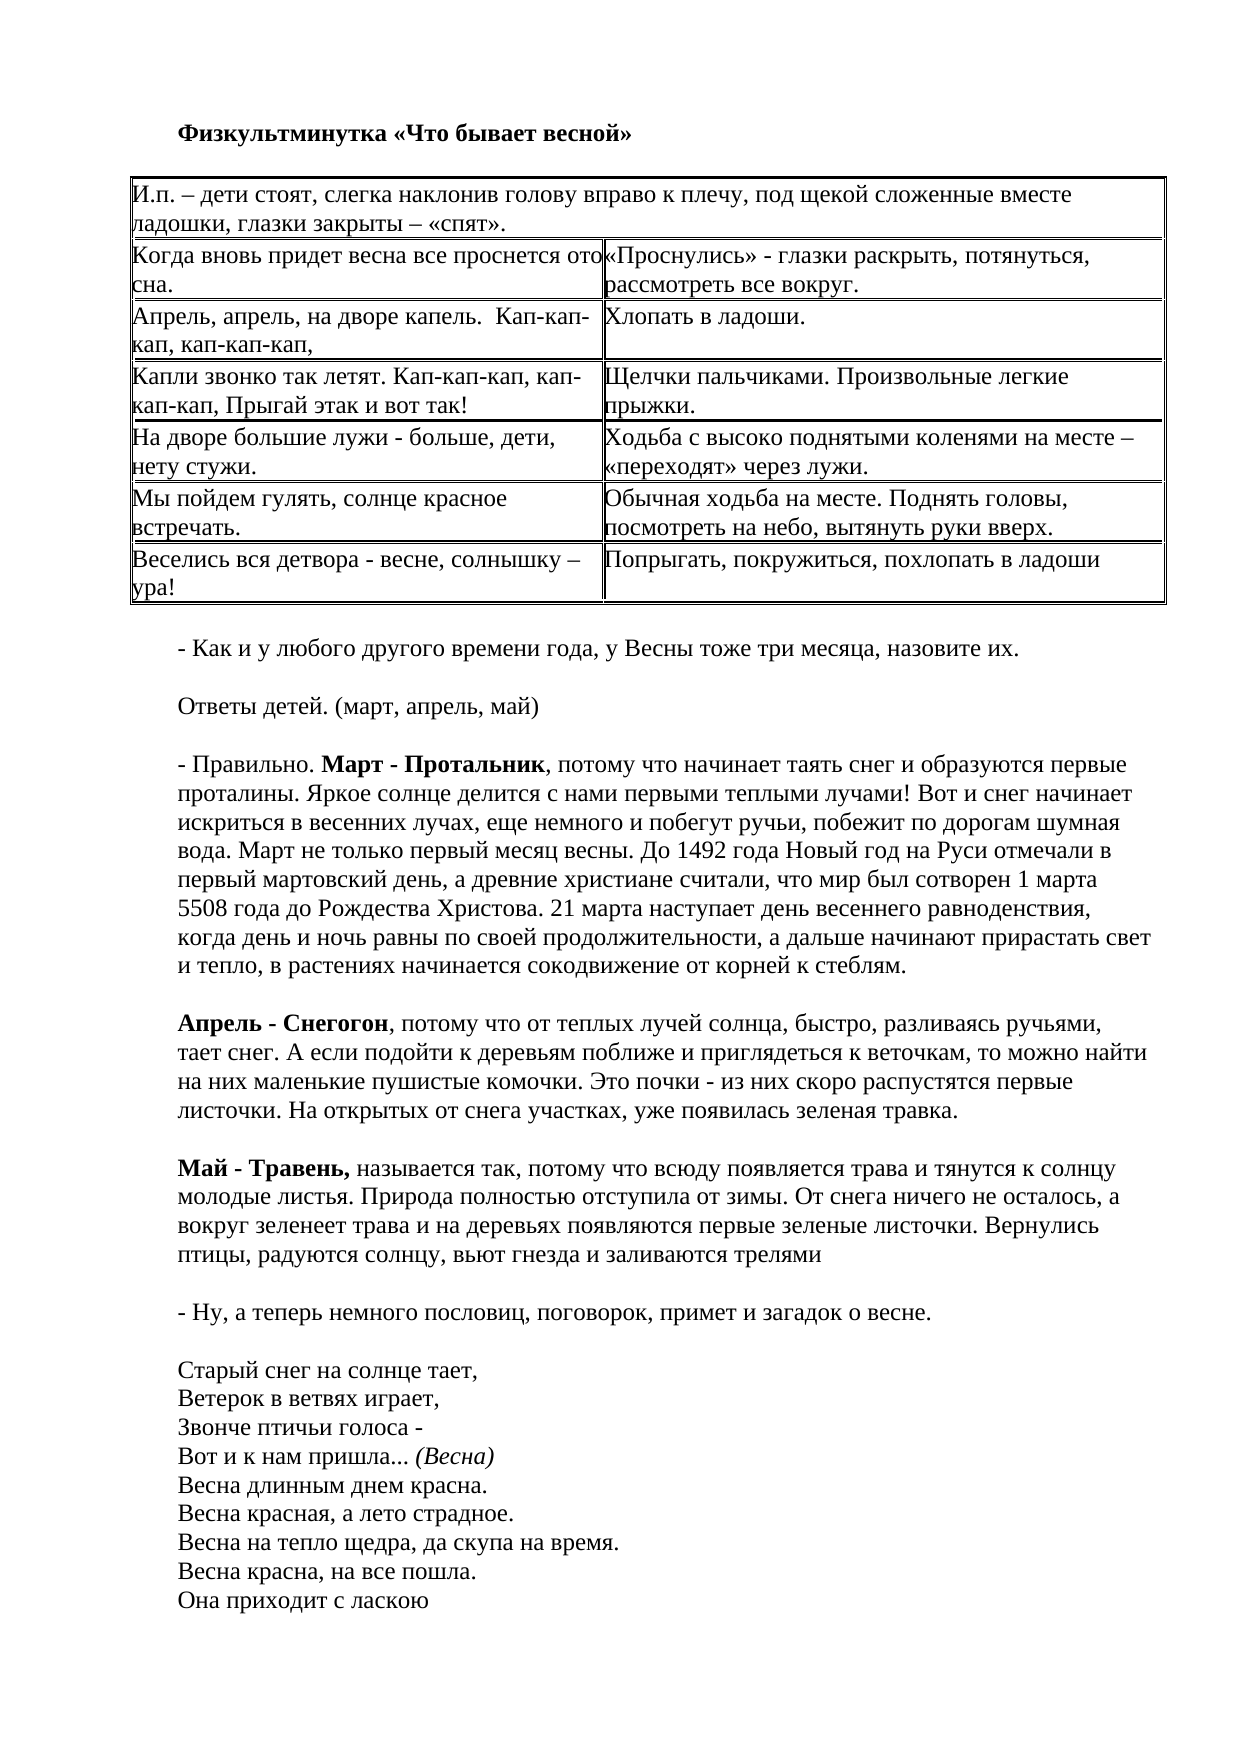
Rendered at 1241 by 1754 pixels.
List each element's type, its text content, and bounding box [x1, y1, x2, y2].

table_cell На дворе большие лужи - больше, дети, нету стужи. [133, 419, 602, 480]
table_cell Попрыгать, покружиться, похлопать в ладоши [604, 540, 1164, 601]
text Она приходит с ласкою [177, 1585, 1152, 1613]
text Весна длинным днем красна. [177, 1470, 1152, 1498]
table_header И.п. – дети стоят, слегка наклонив голову вправо к плечу, под щекой сложенные вместе ладошки, глазки закрыты – «спят». [133, 179, 1164, 237]
text Старый снег на солнце тает, [177, 1355, 1152, 1383]
table_cell Веселись вся детвора - весне, солнышку – ура! [133, 540, 604, 601]
table_cell «Проснулись» - глазки раскрыть, потянуться, рассмотреть все вокруг. [604, 237, 1165, 297]
text Апрель - Снегогон, потому что от теплых лучей солнца, быстро, разливаясь ручьями, тает снег. А если подойти к деревьям поближе и приглядеться к веточкам, то можно найти на них маленькие пушистые комочки. Это почки - из них скоро распустятся первые листочки. На открытых от снега участках, уже появилась зеленая травка. [177, 1008, 1152, 1123]
text Ответы детей. (март, апрель, май) [177, 691, 1152, 720]
text Физкультминутка «Что бывает весной» [177, 118, 1152, 147]
text Ветерок в ветвях играет, [177, 1383, 1152, 1412]
text Май - Травень, называется так, потому что всюду появляется трава и тянутся к солнцу молодые листья. Природа полностью отступила от зимы. От снега ничего не осталось, а вокруг зеленеет трава и на деревьях появляются первые зеленые листочки. Вернулись птицы, радуются солнцу, вьют гнезда и заливаются трелями [177, 1153, 1152, 1268]
table_cell Щелчки пальчиками. Произвольные легкие прыжки. [606, 358, 1164, 419]
table_cell Апрель, апрель, на дворе капель. Кап-кап-кап, кап-кап-кап, [133, 298, 602, 358]
table_cell Когда вновь придет весна все проснется ото сна. [131, 237, 604, 297]
table_cell Ходьба с высоко поднятыми коленями на месте – «переходят» через лужи. [606, 419, 1164, 480]
text Весна красная, а лето страдное. [177, 1498, 1152, 1527]
text - Правильно. Март - Протальник, потому что начинает таять снег и образуются первые проталины. Яркое солнце делится с нами первыми теплыми лучами! Вот и снег начинает искриться в весенних лучах, еще немного и побегут ручьи, побежит по дорогам шумная вода. Март не только первый месяц весны. До 1492 года Новый год на Руси отмечали в первый мартовский день, а древние христиане считали, что мир был сотворен 1 марта 5508 года до Рождества Христова. 21 марта наступает день весеннего равноденствия, когда день и ночь равны по своей продолжительности, а дальше начинают прирастать свет и тепло, в растениях начинается сокодвижение от корней к стеблям. [177, 749, 1152, 979]
text - Ну, а теперь немного пословиц, поговорок, примет и загадок о весне. [177, 1297, 1152, 1326]
text Весна на тепло щедра, да скупа на время. [177, 1527, 1152, 1556]
table_cell Обычная ходьба на месте. Поднять головы, посмотреть на небо, вытянуть руки вверх. [604, 480, 1165, 540]
text Звонче птичьи голоса - [177, 1412, 1152, 1441]
text Вот и к нам пришла... (Весна) [177, 1441, 1152, 1470]
table_cell Хлопать в ладоши. [606, 298, 1164, 358]
table_cell Капли звонко так летят. Кап-кап-кап, кап-кап-кап, Прыгай этак и вот так! [133, 358, 602, 419]
text - Как и у любого другого времени года, у Весны тоже три месяца, назовите их. [177, 633, 1152, 662]
table_cell Мы пойдем гулять, солнце красное встречать. [131, 480, 604, 540]
text Весна красна, на все пошла. [177, 1556, 1152, 1585]
